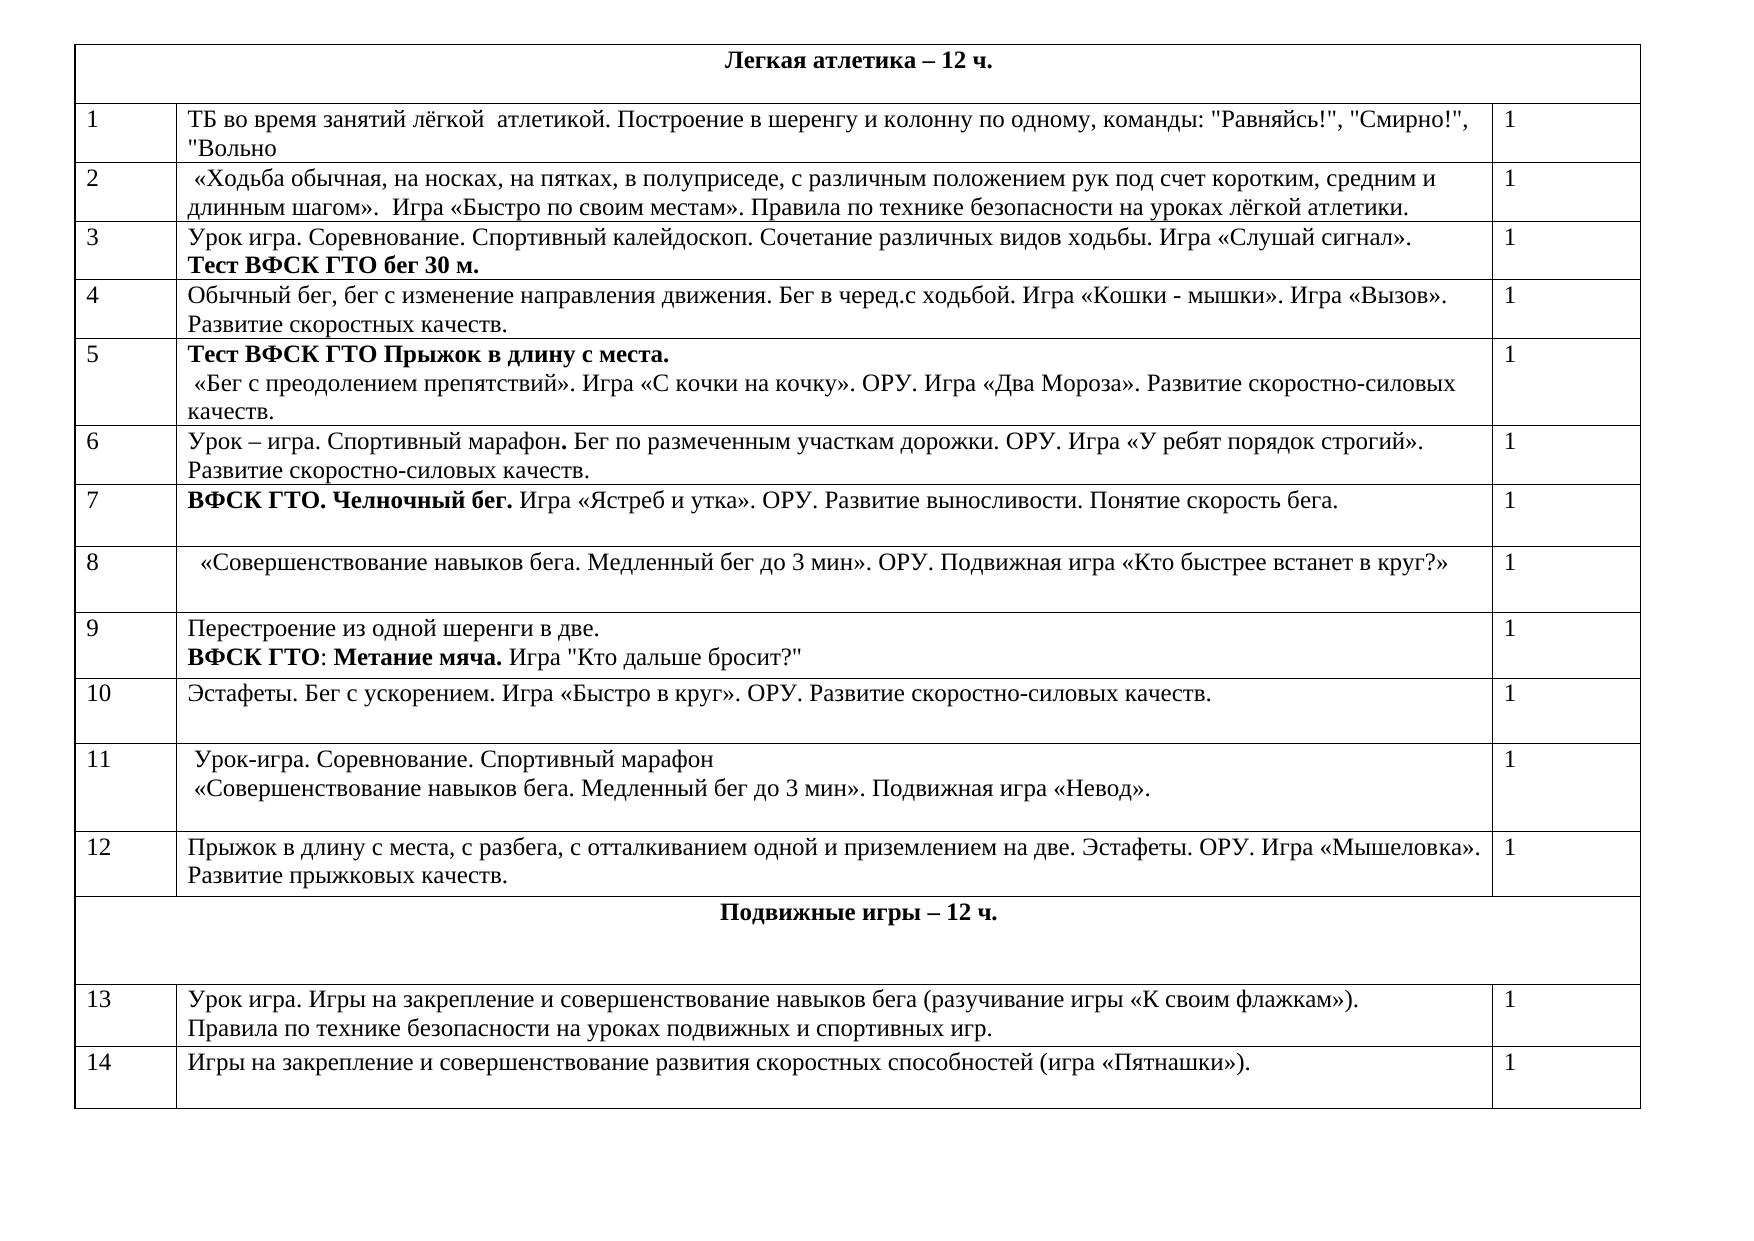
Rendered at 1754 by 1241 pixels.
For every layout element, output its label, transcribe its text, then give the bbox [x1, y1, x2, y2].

table_cell 1 [1493, 426, 1640, 484]
table_cell Тест ВФСК ГТО Прыжок в длину с места. «Бег с преодолением препятствий». Игра «С кочки на кочку». ОРУ. Игра «Два Мороза». Развитие скоростно-силовых качеств. [177, 339, 1492, 425]
table_cell Урок игра. Игры на закрепление и совершенствование навыков бега (разучивание игры «К своим флажкам»). Правила по технике безопасности на уроках подвижных и спортивных игр. [177, 985, 1492, 1046]
table_cell 3 [76, 222, 176, 279]
table_cell 1 [1493, 280, 1640, 338]
table_cell Урок – игра. Спортивный марафон. Бег по размеченным участкам дорожки. ОРУ. Игра «У ребят порядок строгий». Развитие скоростно-силовых качеств. [177, 426, 1492, 484]
table_cell Легкая атлетика – 12 ч. [76, 45, 1640, 103]
table_cell 1 [1493, 985, 1640, 1046]
table_cell 1 [1493, 222, 1640, 279]
table_cell Подвижные игры – 12 ч. [76, 897, 1640, 983]
table_cell 1 [1493, 744, 1640, 831]
table_cell 1 [1493, 163, 1640, 221]
table_cell 1 [1493, 613, 1640, 677]
table_cell 6 [76, 426, 176, 484]
table_cell Прыжок в длину с места, с разбега, с отталкиванием одной и приземлением на две. Эстафеты. ОРУ. Игра «Мышеловка». Развитие прыжковых качеств. [177, 832, 1492, 896]
table_cell 9 [76, 613, 176, 677]
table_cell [177, 1047, 1492, 1108]
table_cell ВФСК ГТО. Челночный бег. Игра «Ястреб и утка». ОРУ. Развитие выносливости. Понятие скорость бега. [177, 485, 1492, 546]
table_cell 5 [76, 339, 176, 425]
table_cell Перестроение из одной шеренги в две. ВФСК ГТО: Метание мяча. Игра "Кто дальше бросит?" [177, 613, 1492, 677]
table_cell ТБ во время занятий лёгкой атлетикой. Построение в шеренгу и колонну по одному, команды: "Равняйсь!", "Смирно!", "Вольно [177, 104, 1492, 162]
table_cell 1 [1493, 339, 1640, 425]
table_cell 11 [76, 744, 176, 831]
table_cell Обычный бег, бег с изменение направления движения. Бег в черед.с ходьбой. Игра «Кошки - мышки». Игра «Вызов». Развитие скоростных качеств. [177, 280, 1492, 338]
table_cell 13 [76, 985, 176, 1046]
table_cell «Ходьба обычная, на носках, на пятках, в полуприседе, с различным положением рук под счет коротким, средним и длинным шагом». Игра «Быстро по своим местам». Правила по технике безопасности на уроках лёгкой атлетики. [177, 163, 1492, 221]
table_cell 1 [1493, 1047, 1640, 1108]
table_cell «Совершенствование навыков бега. Медленный бег до 3 мин». ОРУ. Подвижная игра «Кто быстрее встанет в круг?» [177, 547, 1492, 612]
table_cell 1 [76, 104, 176, 162]
table_cell 2 [76, 163, 176, 221]
table_cell 1 [1493, 485, 1640, 546]
table_cell 1 [1493, 104, 1640, 162]
table_cell 10 [76, 679, 176, 743]
table_cell Урок игра. Соревнование. Спортивный калейдоскоп. Сочетание различных видов ходьбы. Игра «Слушай сигнал». Тест ВФСК ГТО бег 30 м. [177, 222, 1492, 279]
table_cell 1 [1493, 832, 1640, 896]
table_cell 7 [76, 485, 176, 546]
table_cell Эстафеты. Бег с ускорением. Игра «Быстро в круг». ОРУ. Развитие скоростно-силовых качеств. [177, 679, 1492, 743]
table_cell 1 [1493, 679, 1640, 743]
table_cell 4 [76, 280, 176, 338]
table_cell 1 [1493, 547, 1640, 612]
table_cell Урок-игра. Соревнование. Спортивный марафон «Совершенствование навыков бега. Медленный бег до 3 мин». Подвижная игра «Невод». [177, 744, 1492, 831]
table_cell 14 [76, 1047, 176, 1108]
table_cell 12 [76, 832, 176, 896]
table_cell 8 [76, 547, 176, 612]
